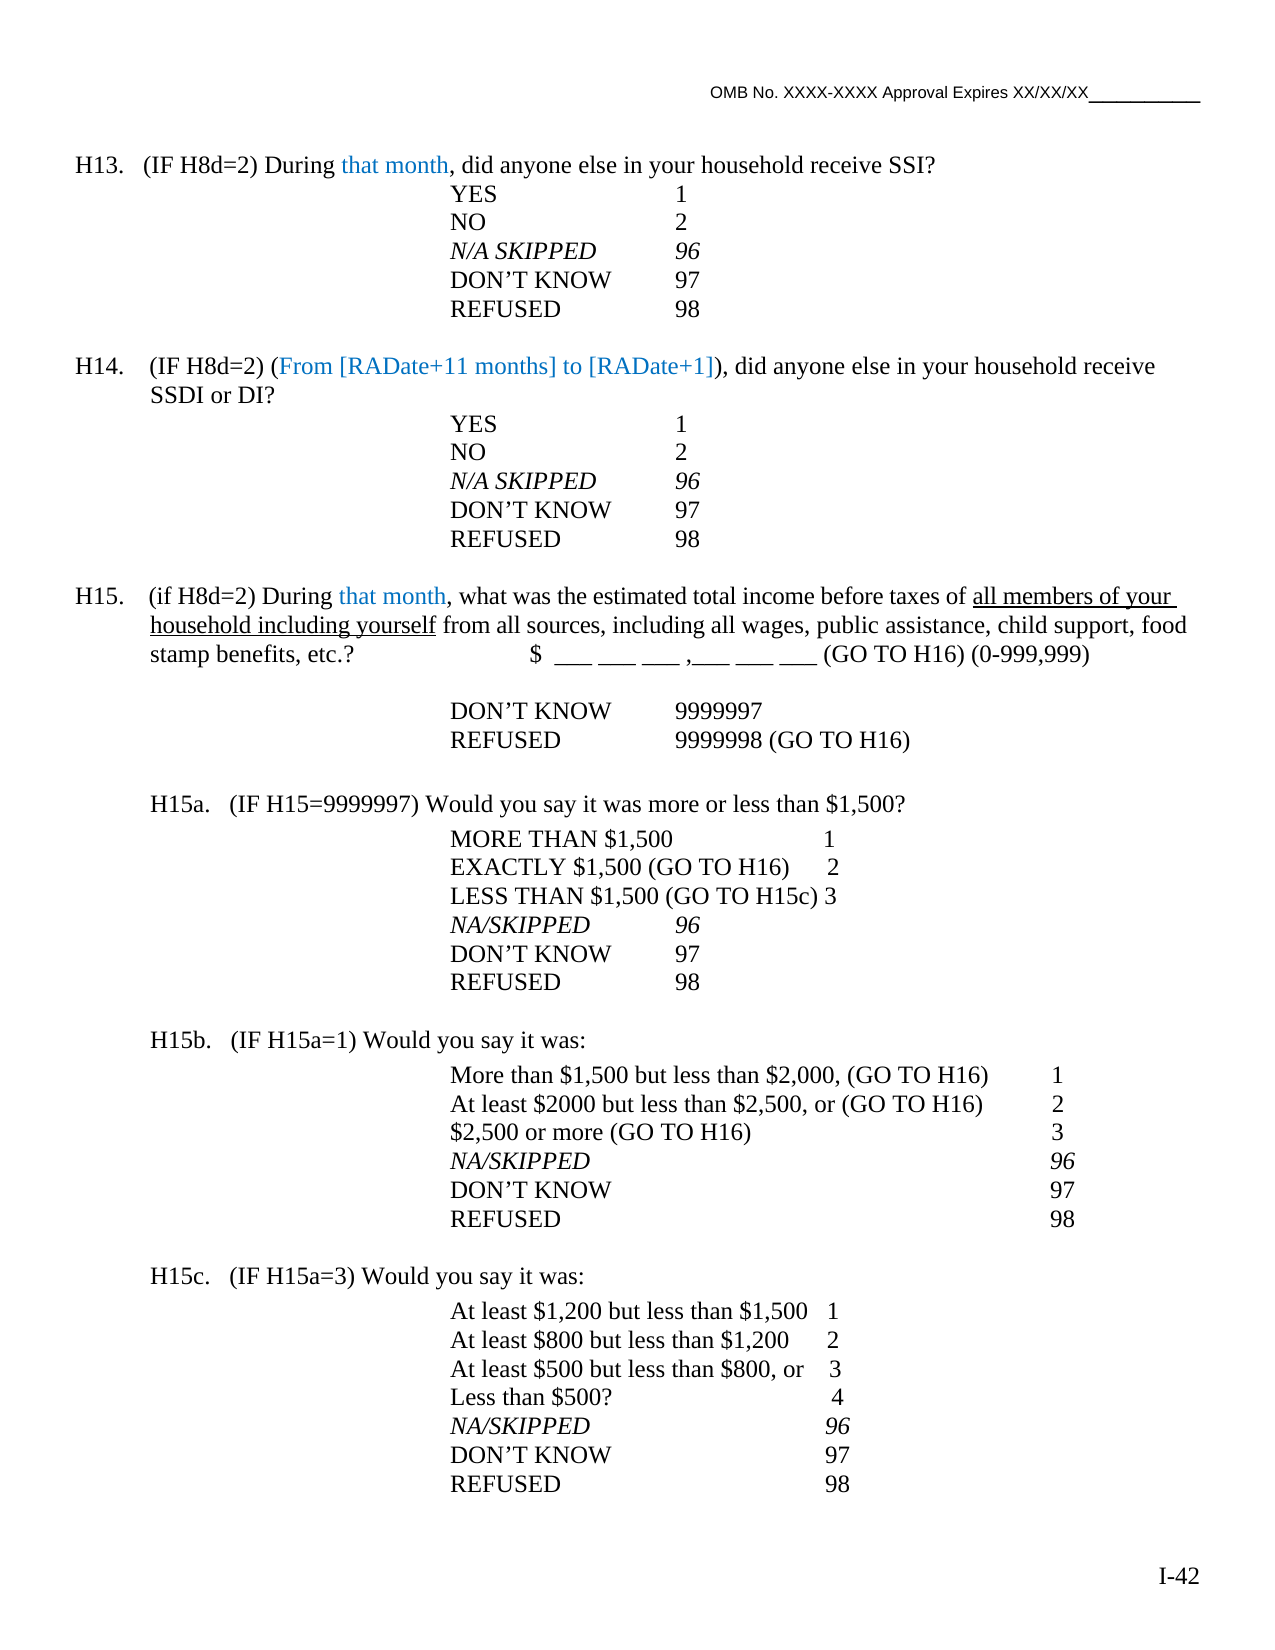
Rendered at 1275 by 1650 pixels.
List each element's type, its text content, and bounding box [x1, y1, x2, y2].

text N/A SKIPPED 96 [75, 236, 1200, 265]
text NO 2 [75, 207, 1200, 236]
text ’T K 97 [432, 1175, 1200, 1204]
text REFUSED 98 [75, 967, 1200, 996]
text NA/SKIPPED 96 [75, 1411, 1200, 1440]
text ’T KNOW 97 [75, 495, 1200, 524]
text $2,500 or more (GO TO H16) 3 [75, 1117, 1219, 1146]
text MORE THAN $1,500 1 [75, 824, 1219, 852]
text H15c. (IF H15a=3) Would you say it was: [75, 1261, 1219, 1290]
text REFUSED 98 [75, 294, 1200, 322]
text H14. (IF H8d=2) (From [RADate+11 months] to [RADate+1]), did anyone else in your household receive SSDI or DI? [75, 351, 1200, 409]
text REFUSED 98 [75, 1204, 1200, 1232]
text More than $1,500 but less than $2,000, (GO TO H16) 1 [75, 1060, 1219, 1089]
text ’T K 9999997 [432, 696, 1200, 725]
text At least $500 but less than $800, or 3 [75, 1354, 1219, 1382]
text H15a. (IF H15=9999997) Would you say it was more or less than $1,500? [75, 789, 1219, 817]
text REFUSED 9999998 (GO TO H16) [75, 725, 1200, 754]
text YES 1 [75, 179, 1200, 207]
text At least $2000 but less than $2,500, or (GO TO H16) 2 [75, 1089, 1219, 1117]
text At least $1,200 but less than $1,500 1 [75, 1296, 1219, 1325]
text Less than $500? 4 [75, 1382, 1219, 1411]
text N/A SKIPPED 96 [75, 466, 1200, 495]
text EXACTLY $1,500 (GO TO H16) 2 [75, 852, 1219, 881]
text At least $800 but less than $1,200 2 [75, 1325, 1219, 1354]
text ’T KNOW 97 [75, 265, 1200, 294]
text REFUSED 98 [75, 1469, 1200, 1497]
text H15. (if H8d=2) During that month, what was the estimated total income before taxes of all members of your household including yourself from all sources, including all wages, public assistance, child support, food stamp benefits, etc.? $ ___ ___ ___ ,___ ___ ___ (GO TO H16) (0-999,999) [75, 581, 1200, 667]
text NA/SKIPPED 96 [75, 910, 1200, 939]
text NA/SKIPPED 96 [75, 1146, 1200, 1175]
text H13. (IF H8d=2) During that month, did anyone else in your household receive SSI? [75, 150, 1200, 179]
text ’T K 97 [432, 1440, 1200, 1469]
text REFUSED 98 [75, 524, 1200, 552]
text YES 1 [75, 409, 1200, 437]
text NO 2 [75, 437, 1200, 466]
text H15b. (IF H15a=1) Would you say it was: [75, 1025, 1219, 1054]
text LESS THAN $1,500 (GO TO H15c) 3 [75, 881, 1219, 910]
text ’T K 97 [432, 939, 1200, 967]
